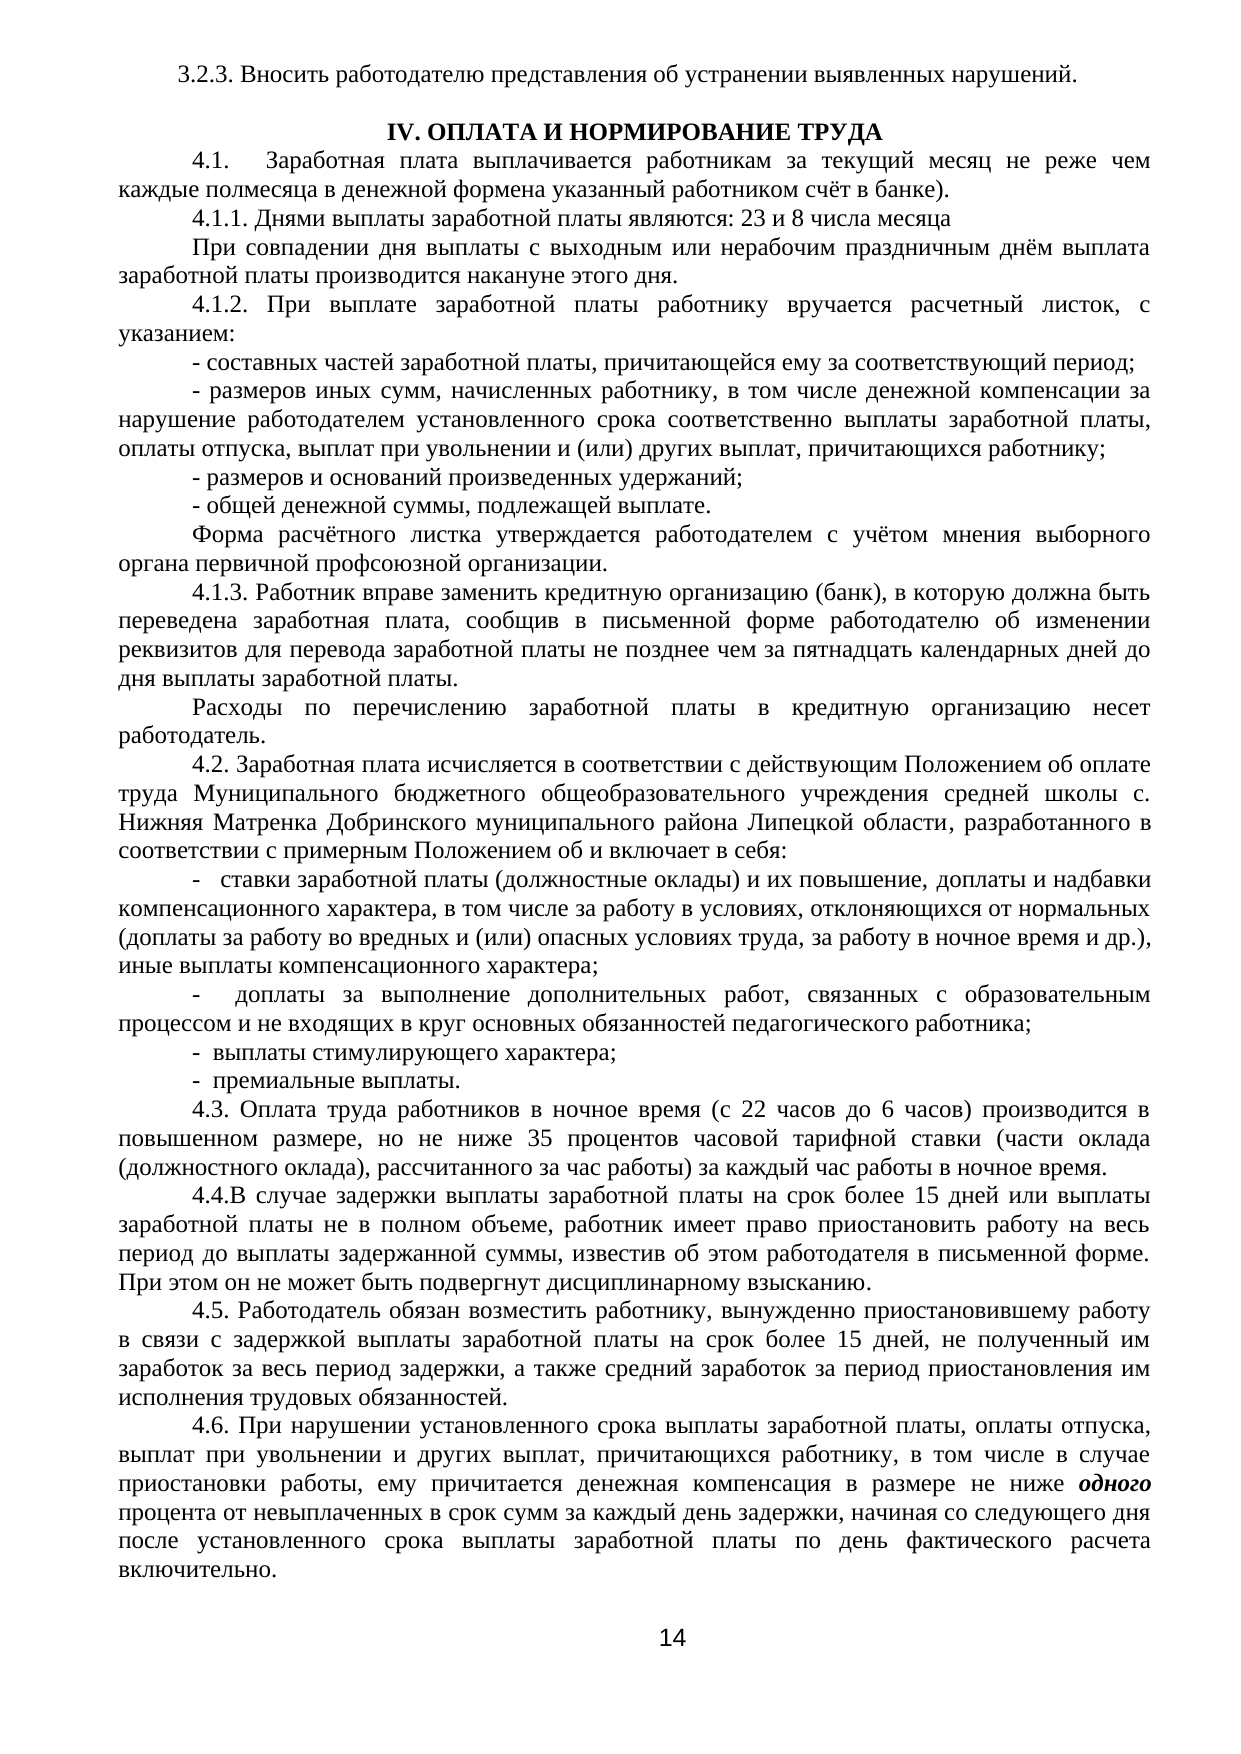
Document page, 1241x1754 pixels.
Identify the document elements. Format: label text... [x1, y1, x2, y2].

list 4.5. Работодатель обязан возместить работнику, вынужденно приостановившему работу в связи с задержкой выплаты заработной платы на срок более 15 дней, не полученный им заработок за весь период задержки, а также средний заработок за период приостановления им исполнения трудовых обязанностей. [118, 1295, 1152, 1410]
text - размеров и оснований произведенных удержаний; [118, 462, 1152, 490]
text 4.1.2. При выплате заработной платы работнику вручается расчетный листок, с указанием: [118, 289, 1152, 347]
text - доплаты за выполнение дополнительных работ, связанных с образовательным процессом и не входящих в круг основных обязанностей педагогического работника; [118, 979, 1152, 1037]
text - составных частей заработной платы, причитающейся ему за соответствующий период; [118, 347, 1152, 375]
text - общей денежной суммы, подлежащей выплате. [118, 490, 1152, 519]
text При совпадении дня выплаты с выходным или нерабочим праздничным днём выплата заработной платы производится накануне этого дня. [118, 232, 1152, 289]
text 4.1.1. Днями выплаты заработной платы являются: 23 и 8 числа месяца [118, 203, 1152, 232]
text 4.1.3. Работник вправе заменить кредитную организацию (банк), в которую должна быть переведена заработная плата, сообщив в письменной форме работодателю об изменении реквизитов для перевода заработной платы не позднее чем за пятнадцать календарных дней до дня выплаты заработной платы. [118, 577, 1152, 692]
text - размеров иных сумм, начисленных работнику, в том числе денежной компенсации за нарушение работодателем установленного срока соответственно выплаты заработной платы, оплаты отпуска, выплат при увольнении и (или) других выплат, причитающихся работнику; [118, 375, 1152, 462]
text - выплаты стимулирующего характера; [118, 1037, 1152, 1065]
text - премиальные выплаты. [118, 1065, 1152, 1094]
text 4.6. При нарушении установленного срока выплаты заработной платы, оплаты отпуска, выплат при увольнении и других выплат, причитающихся работнику, в том числе в случае приостановки работы, ему причитается денежная компенсация в размере не ниже одного процента от невыплаченных в срок сумм за каждый день задержки, начиная со следующего дня после установленного срока выплаты заработной платы по день фактического расчета включительно. [118, 1410, 1152, 1583]
text - ставки заработной платы (должностные оклады) и их повышение, доплаты и надбавки компенсационного характера, в том числе за работу в условиях, отклоняющихся от нормальных (доплаты за работу во вредных и (или) опасных условиях труда, за работу в ночное время и др.), иные выплаты компенсационного характера; [118, 864, 1152, 979]
text Расходы по перечислению заработной платы в кредитную организацию несет работодатель. [118, 692, 1152, 749]
text 3.2.3. Вносить работодателю представления об устранении выявленных нарушений. [118, 59, 1152, 88]
text 4.3. Оплата труда работников в ночное время (с 22 часов до 6 часов) производится в повышенном размере, но не ниже 35 процентов часовой тарифной ставки (части оклада (должностного оклада), рассчитанного за час работы) за каждый час работы в ночное время. [118, 1094, 1152, 1180]
text 4.2. Заработная плата исчисляется в соответствии с действующим Положением об оплате труда Муниципального бюджетного общеобразовательного учреждения средней школы с. Нижняя Матренка Добринского муниципального района Липецкой области, разработанного в соответствии с примерным Положением об и включает в себя: [118, 749, 1152, 864]
text IV. Оплата и нормирование труда [118, 117, 1152, 145]
list 4.4.В случае задержки выплаты заработной платы на срок более 15 дней или выплаты заработной платы не в полном объеме, работник имеет право приостановить работу на весь период до выплаты задержанной суммы, известив об этом работодателя в письменной форме. При этом он не может быть подвергнут дисциплинарному взысканию. [118, 1180, 1152, 1295]
text 4.1. Заработная плата выплачивается работникам за текущий месяц не реже чем каждые полмесяца в денежной формена указанный работником счёт в банке). [118, 145, 1152, 203]
text Форма расчётного листка утверждается работодателем с учётом мнения выборного органа первичной профсоюзной организации. [118, 519, 1152, 577]
